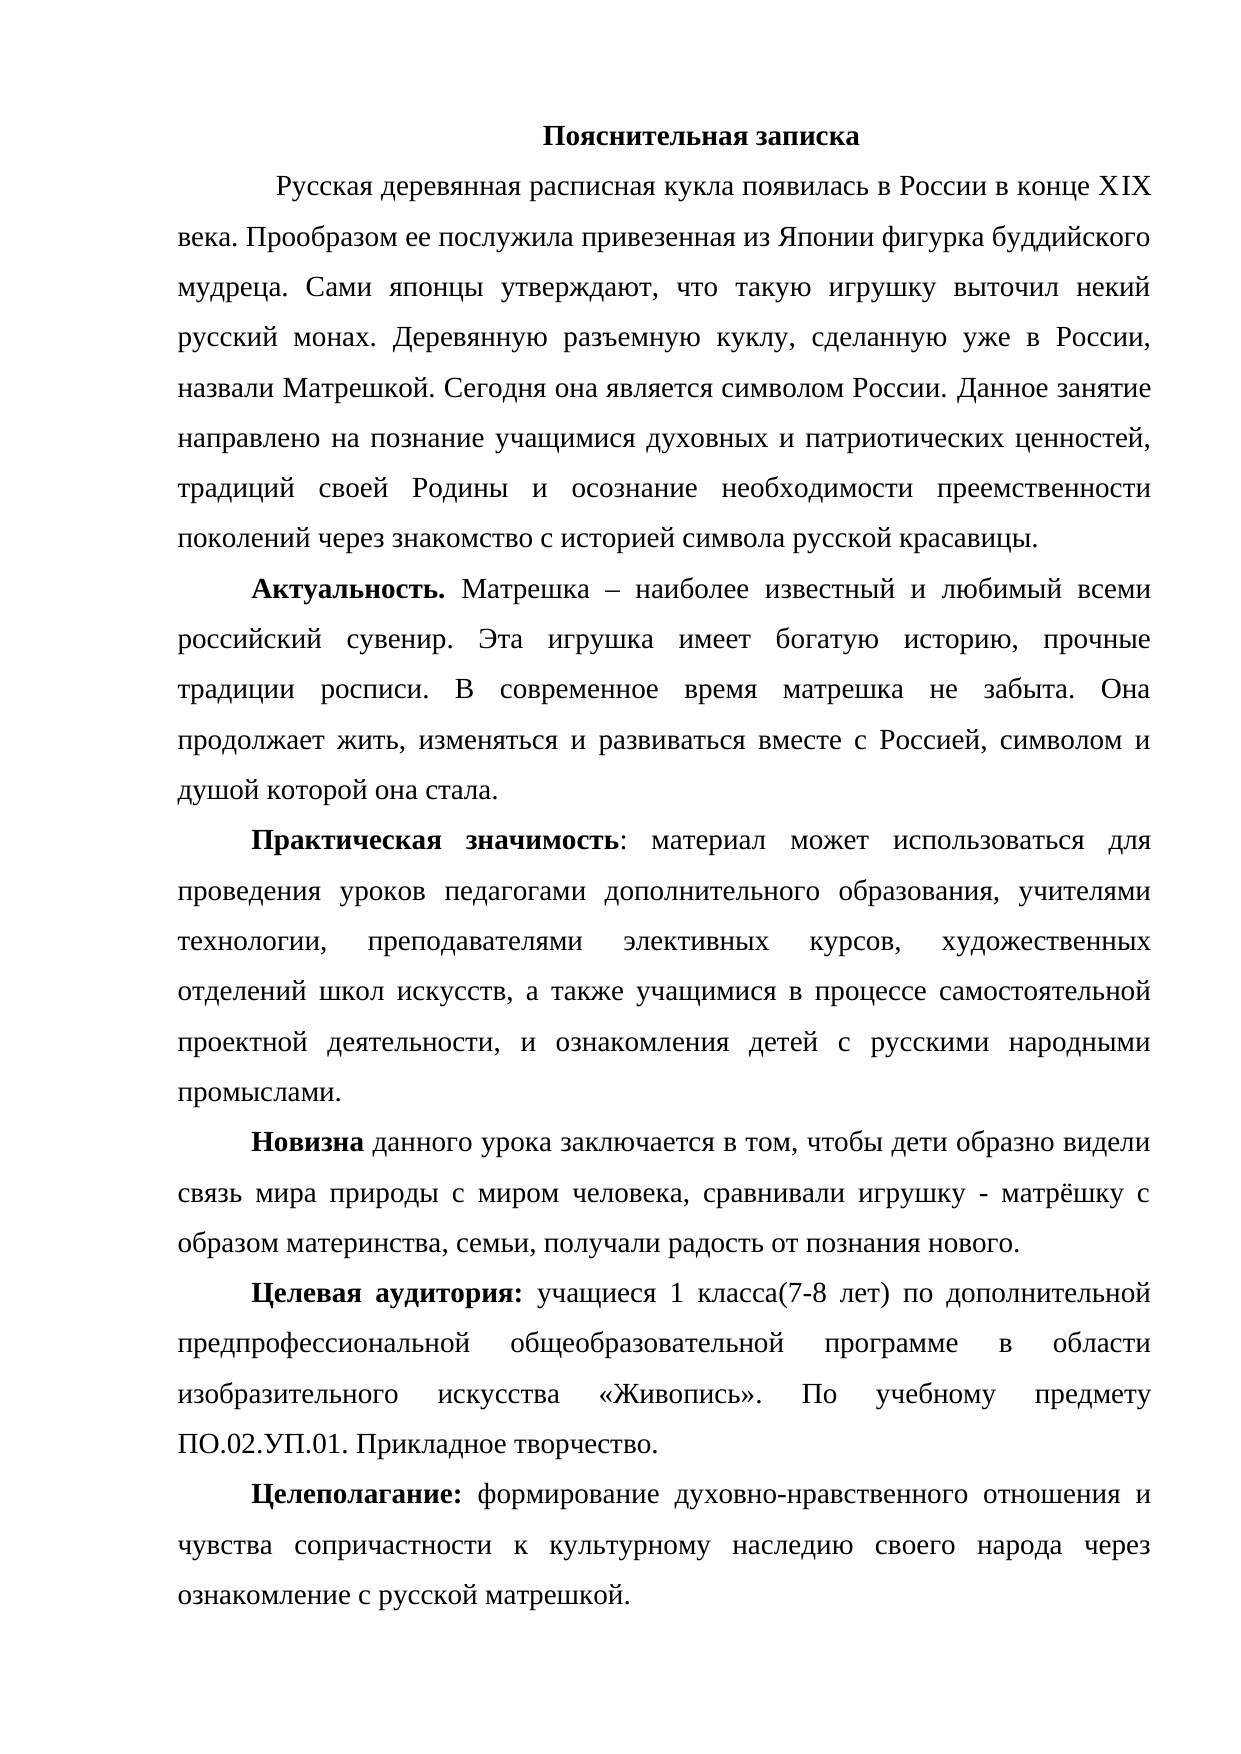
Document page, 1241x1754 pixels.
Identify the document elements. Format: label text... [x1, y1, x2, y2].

text Целевая аудитория: учащиеся 1 класса(7-8 лет) по дополнительной предпрофессиональной общеобразовательной программе в области изобразительного искусства «Живопись». По учебному предмету ПО.02.УП.01. Прикладное творчество. [177, 1275, 1152, 1460]
text Целеполагание: формирование духовно-нравственного отношения и чувства сопричастности к культурному наследию своего народа через ознакомление с русской матрешкой. [177, 1477, 1152, 1527]
text Практическая значимость: материал может использоваться для проведения уроков педагогами дополнительного образования, учителями технологии, преподавателями элективных курсов, художественных отделений школ искусств, а также учащимися в процессе самостоятельной проектной деятельности, и ознакомления детей с русскими народными промыслами. [177, 822, 1152, 1108]
text Новизна данного урока заключается в том, чтобы дети образно видели связь мира природы с миром человека, сравнивали игрушку - матрёшку с образом материнства, семьи, получали радость от познания нового. [177, 1124, 1152, 1258]
text Русская деревянная расписная кукла появилась в России в конце ХIХ века. Прообразом ее послужила привезенная из Японии фигурка буддийского мудреца. Сами японцы утверждают, что такую игрушку выточил некий русский монах. Деревянную разъемную куклу, сделанную уже в России, назвали Матрешкой. Сегодня она является символом России. Данное занятие направлено на познание учащимися духовных и патриотических ценностей, традиций своей Родины и осознание необходимости преемственности поколений через знакомство с историей символа русской красавицы. [177, 168, 1152, 554]
text Целеполагание: формирование духовно-нравственного отношения и чувства сопричастности к культурному наследию своего народа через ознакомление с русской матрешкой. [177, 1560, 1152, 1611]
text Актуальность. Матрешка – наиболее известный и любимый всеми российский сувенир. Эта игрушка имеет богатую историю, прочные традиции росписи. В современное время матрешка не забыта. Она продолжает жить, изменяться и развиваться вместе с Россией, символом и душой которой она стала. [177, 571, 1152, 806]
text Пояснительная записка [177, 118, 1152, 152]
